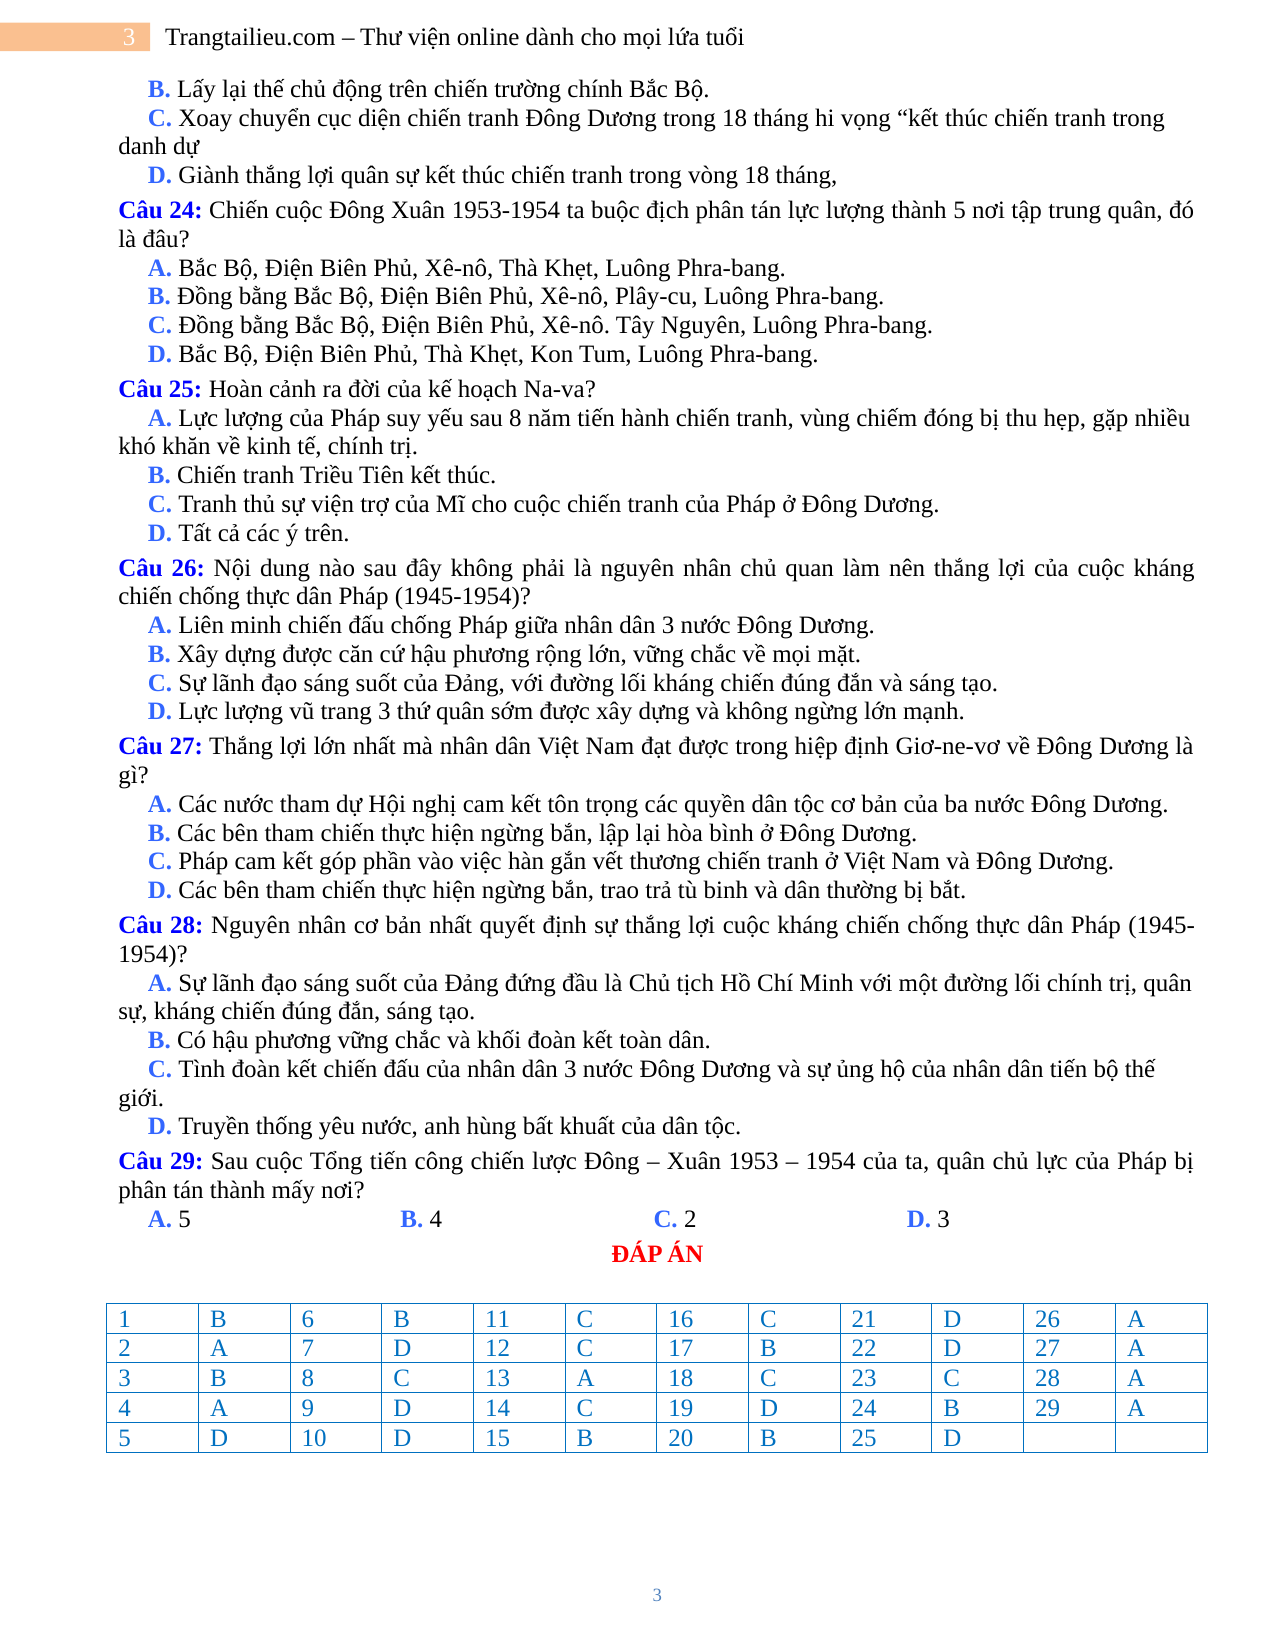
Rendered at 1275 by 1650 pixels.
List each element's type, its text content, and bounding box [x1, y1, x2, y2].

table_header C [749, 1304, 840, 1332]
table_cell 7 [291, 1334, 381, 1362]
table_cell 27 [1024, 1334, 1115, 1362]
table_cell 9 [291, 1393, 381, 1422]
text Câu 24: Chiến cuộc Đông Xuân 1953-1954 ta buộc địch phân tán lực lượng thành 5 nơi tập trung quân, đó là đâu? [118, 195, 1196, 253]
text C. Đồng bằng Bắc Bộ, Điện Biên Phủ, Xê-nô. Tây Nguyên, Luông Phra-bang. [118, 310, 1196, 339]
text A. Liên minh chiến đấu chống Pháp giữa nhân dân 3 nước Đông Dương. [118, 610, 1196, 639]
text A. 5 B. 4 C. 2 D. 3 [118, 1204, 1196, 1233]
table_cell A [1116, 1334, 1207, 1362]
table_cell 8 [291, 1363, 381, 1392]
table_cell 14 [474, 1393, 565, 1422]
text A. Sự lãnh đạo sáng suốt của Đảng đứng đầu là Chủ tịch Hồ Chí Minh với một đường lối chính trị, quân sự, kháng chiến đúng đắn, sáng tạo. [118, 968, 1196, 1025]
table_cell 12 [474, 1334, 565, 1362]
table_cell A [1116, 1363, 1207, 1392]
table_cell C [382, 1363, 473, 1392]
table_cell C [566, 1334, 656, 1362]
table_cell D [199, 1423, 290, 1452]
table_cell D [382, 1334, 473, 1362]
table_header A [1116, 1304, 1207, 1332]
text C. Tranh thủ sự viện trợ của Mĩ cho cuộc chiến tranh của Pháp ở Đông Dương. [118, 489, 1196, 518]
text B. Lấy lại thế chủ động trên chiến trường chính Bắc Bộ. [118, 74, 1196, 103]
table_cell 28 [1024, 1363, 1115, 1392]
text C. Pháp cam kết góp phần vào việc hàn gắn vết thương chiến tranh ở Việt Nam và Đông Dương. [118, 846, 1196, 875]
text A. Các nước tham dự Hội nghị cam kết tôn trọng các quyền dân tộc cơ bản của ba nước Đông Dương. [118, 789, 1196, 818]
table_header C [566, 1304, 656, 1332]
table_cell [1116, 1423, 1207, 1452]
text D. Bắc Bộ, Điện Biên Phủ, Thà Khẹt, Kon Tum, Luông Phra-bang. [118, 339, 1196, 368]
table_header B [382, 1304, 473, 1332]
text Câu 25: Hoàn cảnh ra đời của kế hoạch Na-va? [118, 374, 1196, 403]
text D. Truyền thống yêu nước, anh hùng bất khuất của dân tộc. [118, 1111, 1196, 1140]
table_cell C [932, 1363, 1023, 1392]
text D. Lực lượng vũ trang 3 thứ quân sớm được xây dựng và không ngừng lớn mạnh. [118, 696, 1196, 725]
table_header 1 [107, 1304, 198, 1332]
text C. Xoay chuyển cục diện chiến tranh Đông Dương trong 18 tháng hi vọng “kết thúc chiến tranh trong danh dự [118, 103, 1196, 160]
table_cell 22 [841, 1334, 931, 1362]
table_cell B [566, 1423, 656, 1452]
table_cell B [749, 1423, 840, 1452]
table_cell A [199, 1334, 290, 1362]
table_cell 3 [107, 1363, 198, 1392]
table_cell A [199, 1393, 290, 1422]
table_cell 17 [657, 1334, 748, 1362]
table_header B [199, 1304, 290, 1332]
text B. Chiến tranh Triều Tiên kết thúc. [118, 460, 1196, 489]
table_cell D [932, 1334, 1023, 1362]
table_cell [1024, 1423, 1115, 1452]
text D. Tất cả các ý trên. [118, 518, 1196, 546]
table_header 26 [1024, 1304, 1115, 1332]
text Câu 29: Sau cuộc Tổng tiến công chiến lược Đông – Xuân 1953 – 1954 của ta, quân chủ lực của Pháp bị phân tán thành mấy nơi? [118, 1146, 1196, 1204]
table_cell C [566, 1393, 656, 1422]
table_cell 24 [841, 1393, 931, 1422]
table_cell D [382, 1423, 473, 1452]
table_cell 20 [657, 1423, 748, 1452]
table_cell C [749, 1363, 840, 1392]
table_header 6 [291, 1304, 381, 1332]
table_cell D [932, 1423, 1023, 1452]
text A. Bắc Bộ, Điện Biên Phủ, Xê-nô, Thà Khẹt, Luông Phra-bang. [118, 253, 1196, 281]
table_cell D [749, 1393, 840, 1422]
table_cell 25 [841, 1423, 931, 1452]
text D. Các bên tham chiến thực hiện ngừng bắn, trao trả tù binh và dân thường bị bắt. [118, 875, 1196, 904]
table_cell 18 [657, 1363, 748, 1392]
table_cell B [749, 1334, 840, 1362]
table_cell 5 [107, 1423, 198, 1452]
text C. Sự lãnh đạo sáng suốt của Đảng, với đường lối kháng chiến đúng đắn và sáng tạo. [118, 668, 1196, 696]
table_cell 2 [107, 1334, 198, 1362]
table_cell 13 [474, 1363, 565, 1392]
table_cell 23 [841, 1363, 931, 1392]
table_cell B [932, 1393, 1023, 1422]
text C. Tình đoàn kết chiến đấu của nhân dân 3 nước Đông Dương và sự ủng hộ của nhân dân tiến bộ thế giới. [118, 1054, 1196, 1111]
text B. Đồng bằng Bắc Bộ, Điện Biên Phủ, Xê-nô, Plây-cu, Luông Phra-bang. [118, 281, 1196, 310]
table_header 21 [841, 1304, 931, 1332]
table_cell B [199, 1363, 290, 1392]
text B. Xây dựng được căn cứ hậu phương rộng lớn, vững chắc về mọi mặt. [118, 639, 1196, 668]
table_cell A [1116, 1393, 1207, 1422]
table_cell 15 [474, 1423, 565, 1452]
text Câu 26: Nội dung nào sau đây không phải là nguyên nhân chủ quan làm nên thắng lợi của cuộc kháng chiến chống thực dân Pháp (1945-1954)? [118, 553, 1196, 610]
table_cell 19 [657, 1393, 748, 1422]
table_header D [932, 1304, 1023, 1332]
table_cell 29 [1024, 1393, 1115, 1422]
table_cell 10 [291, 1423, 381, 1452]
text ĐÁP ÁN [118, 1239, 1196, 1268]
text Câu 27: Thắng lợi lớn nhất mà nhân dân Việt Nam đạt được trong hiệp định Giơ-ne-vơ về Đông Dương là gì? [118, 731, 1196, 789]
table_cell A [566, 1363, 656, 1392]
text B. Các bên tham chiến thực hiện ngừng bắn, lập lại hòa bình ở Đông Dương. [118, 818, 1196, 846]
table_cell 4 [107, 1393, 198, 1422]
text A. Lực lượng của Pháp suy yếu sau 8 năm tiến hành chiến tranh, vùng chiếm đóng bị thu hẹp, gặp nhiều khó khăn về kinh tế, chính trị. [118, 403, 1196, 460]
table_header 16 [657, 1304, 748, 1332]
table_header 11 [474, 1304, 565, 1332]
text Câu 28: Nguyên nhân cơ bản nhất quyết định sự thắng lợi cuộc kháng chiến chống thực dân Pháp (1945-1954)? [118, 910, 1196, 968]
text D. Giành thắng lợi quân sự kết thúc chiến tranh trong vòng 18 tháng, [118, 160, 1196, 189]
text B. Có hậu phương vững chắc và khối đoàn kết toàn dân. [118, 1025, 1196, 1054]
table_cell D [382, 1393, 473, 1422]
